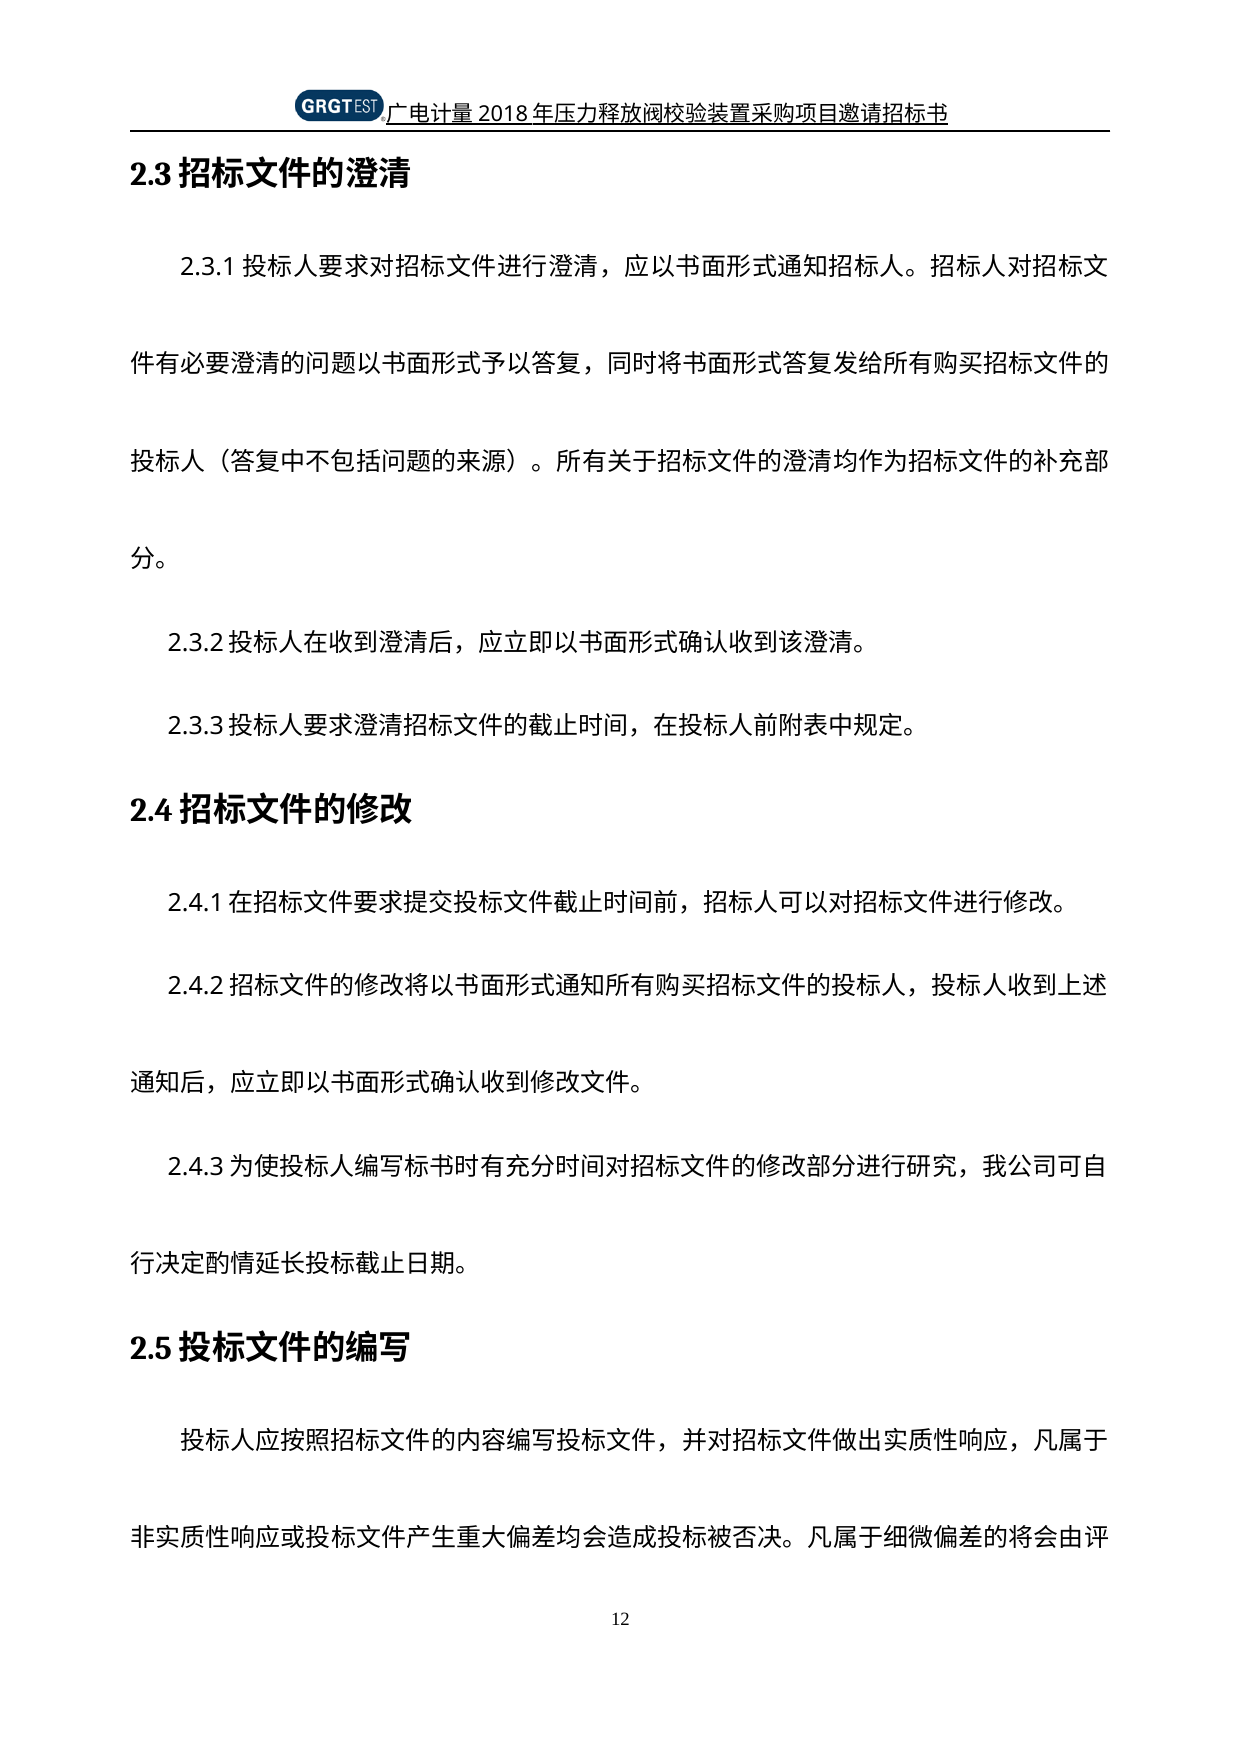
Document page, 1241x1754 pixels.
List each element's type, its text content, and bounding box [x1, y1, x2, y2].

picture [292, 88, 387, 122]
subtitle 2.3招标文件的澄清 [130, 138, 1110, 203]
text 2.4.3为使投标人编写标书时有充分时间对招标文件的修改部分进行研究，我公司可自行决定酌情延长投标截止日期。 [130, 1132, 1110, 1294]
subtitle 2.5投标文件的编写 [130, 1312, 1110, 1377]
text 2.4.2招标文件的修改将以书面形式通知所有购买招标文件的投标人，投标人收到上述通知后，应立即以书面形式确认收到修改文件。 [130, 951, 1110, 1113]
text 2.3.2投标人在收到澄清后，应立即以书面形式确认收到该澄清。 [130, 608, 1110, 673]
text 2.3.1投标人要求对招标文件进行澄清，应以书面形式通知招标人。招标人对招标文件有必要澄清的问题以书面形式予以答复，同时将书面形式答复发给所有购买招标文件的投标人（答复中不包括问题的来源）。所有关于招标文件的澄清均作为招标文件的补充部分。 [130, 232, 1110, 589]
text 2.4.1在招标文件要求提交投标文件截止时间前，招标人可以对招标文件进行修改。 [130, 868, 1110, 933]
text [130, 1406, 1110, 1568]
subtitle 2.4招标文件的修改 [130, 774, 1110, 839]
text 2.3.3投标人要求澄清招标文件的截止时间，在投标人前附表中规定。 [130, 691, 1110, 756]
